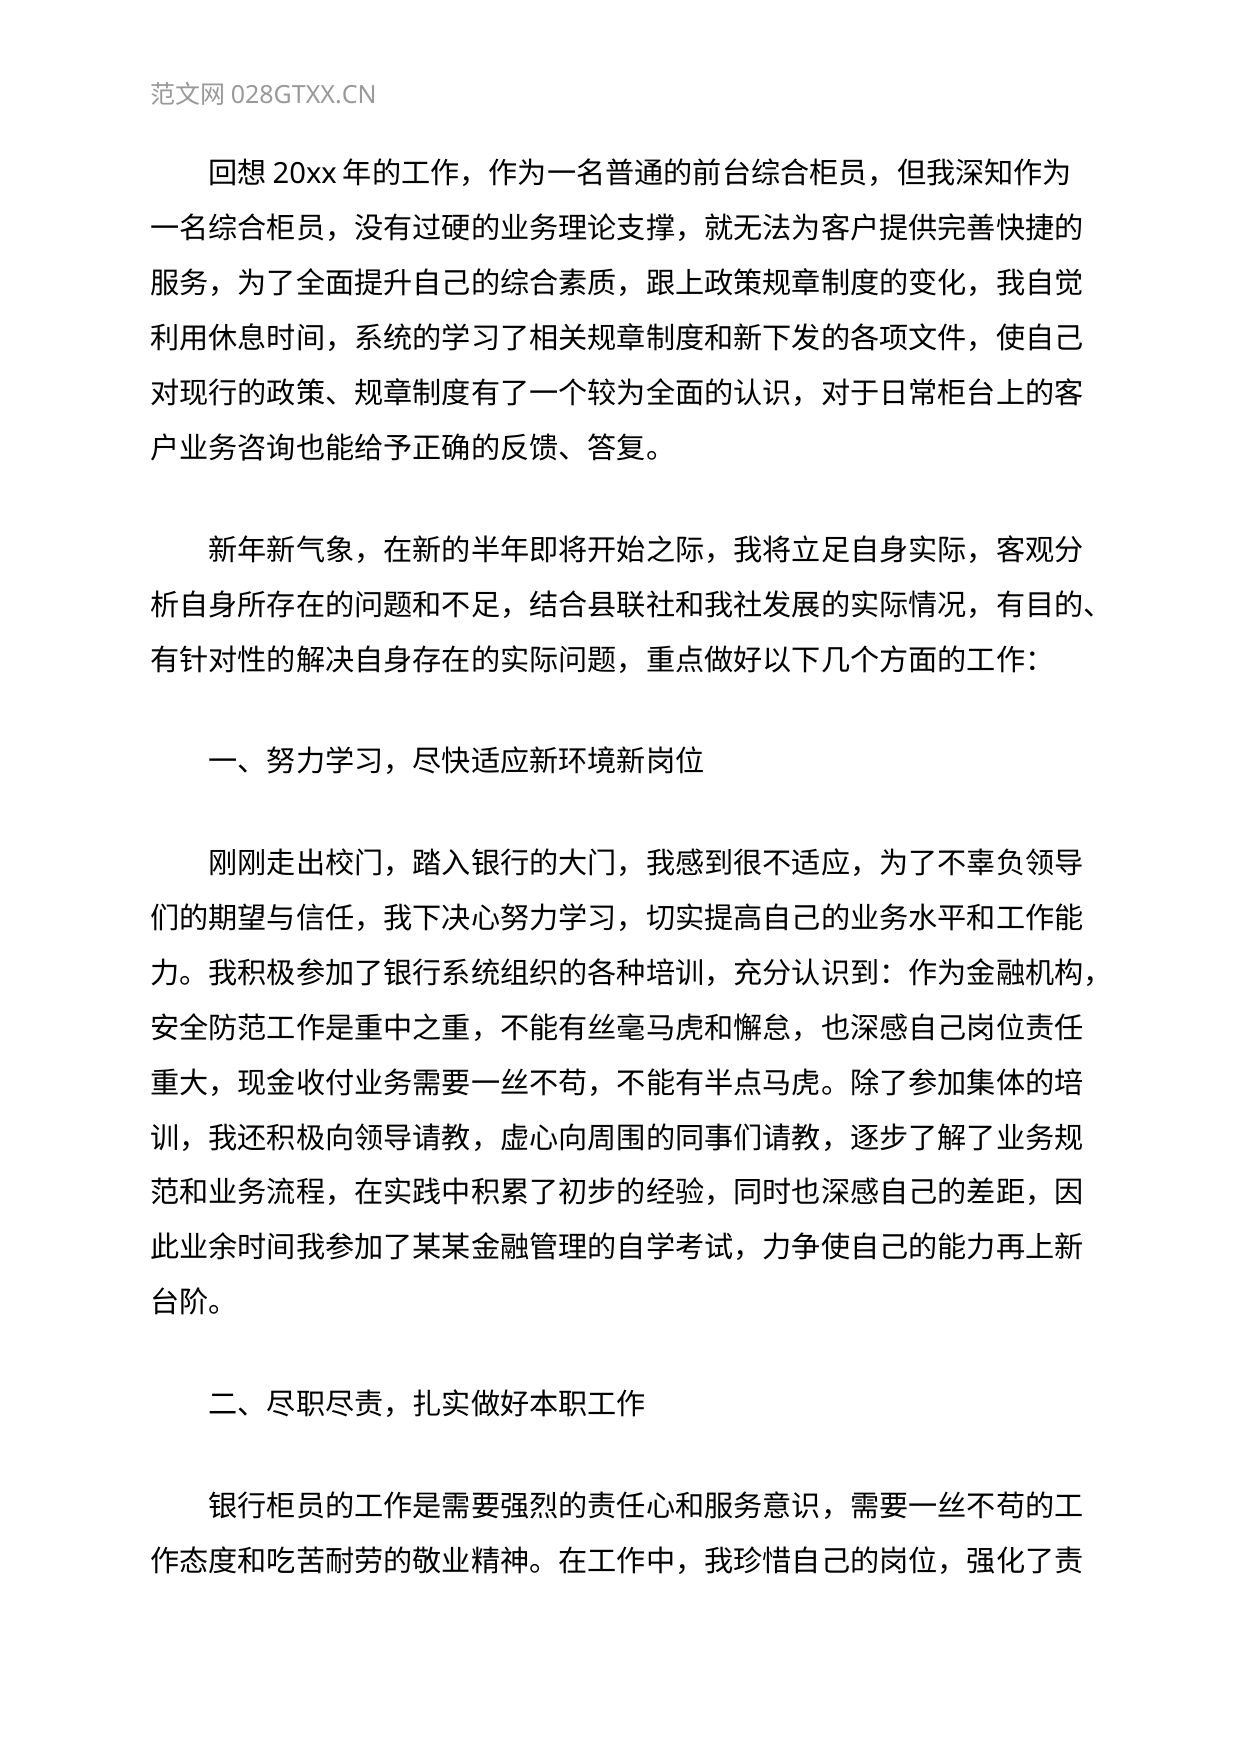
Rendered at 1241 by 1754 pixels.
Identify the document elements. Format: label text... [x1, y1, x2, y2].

text 新年新气象，在新的半年即将开始之际，我将立足自身实际，客观分析自身所存在的问题和不足，结合县联社和我社发展的实际情况，有目的、有针对性的解决自身存在的实际问题，重点做好以下几个方面的工作： [150, 526, 1090, 678]
text 二、尽职尽责，扎实做好本职工作 [150, 1381, 1090, 1423]
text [150, 1482, 1090, 1579]
text 一、努力学习，尽快适应新环境新岗位 [150, 738, 1090, 780]
text 回想20xx年的工作，作为一名普通的前台综合柜员，但我深知作为一名综合柜员，没有过硬的业务理论支撑，就无法为客户提供完善快捷的服务，为了全面提升自己的综合素质，跟上政策规章制度的变化，我自觉利用休息时间，系统的学习了相关规章制度和新下发的各项文件，使自己对现行的政策、规章制度有了一个较为全面的认识，对于日常柜台上的客户业务咨询也能给予正确的反馈、答复。 [150, 150, 1090, 467]
text 刚刚走出校门，踏入银行的大门，我感到很不适应，为了不辜负领导们的期望与信任，我下决心努力学习，切实提高自己的业务水平和工作能力。我积极参加了银行系统组织的各种培训，充分认识到：作为金融机构，安全防范工作是重中之重，不能有丝毫马虎和懈怠，也深感自己岗位责任重大，现金收付业务需要一丝不苟，不能有半点马虎。除了参加集体的培训，我还积极向领导请教，虚心向周围的同事们请教，逐步了解了业务规范和业务流程，在实践中积累了初步的经验，同时也深感自己的差距，因此业余时间我参加了某某金融管理的自学考试，力争使自己的能力再上新台阶。 [150, 840, 1090, 1321]
